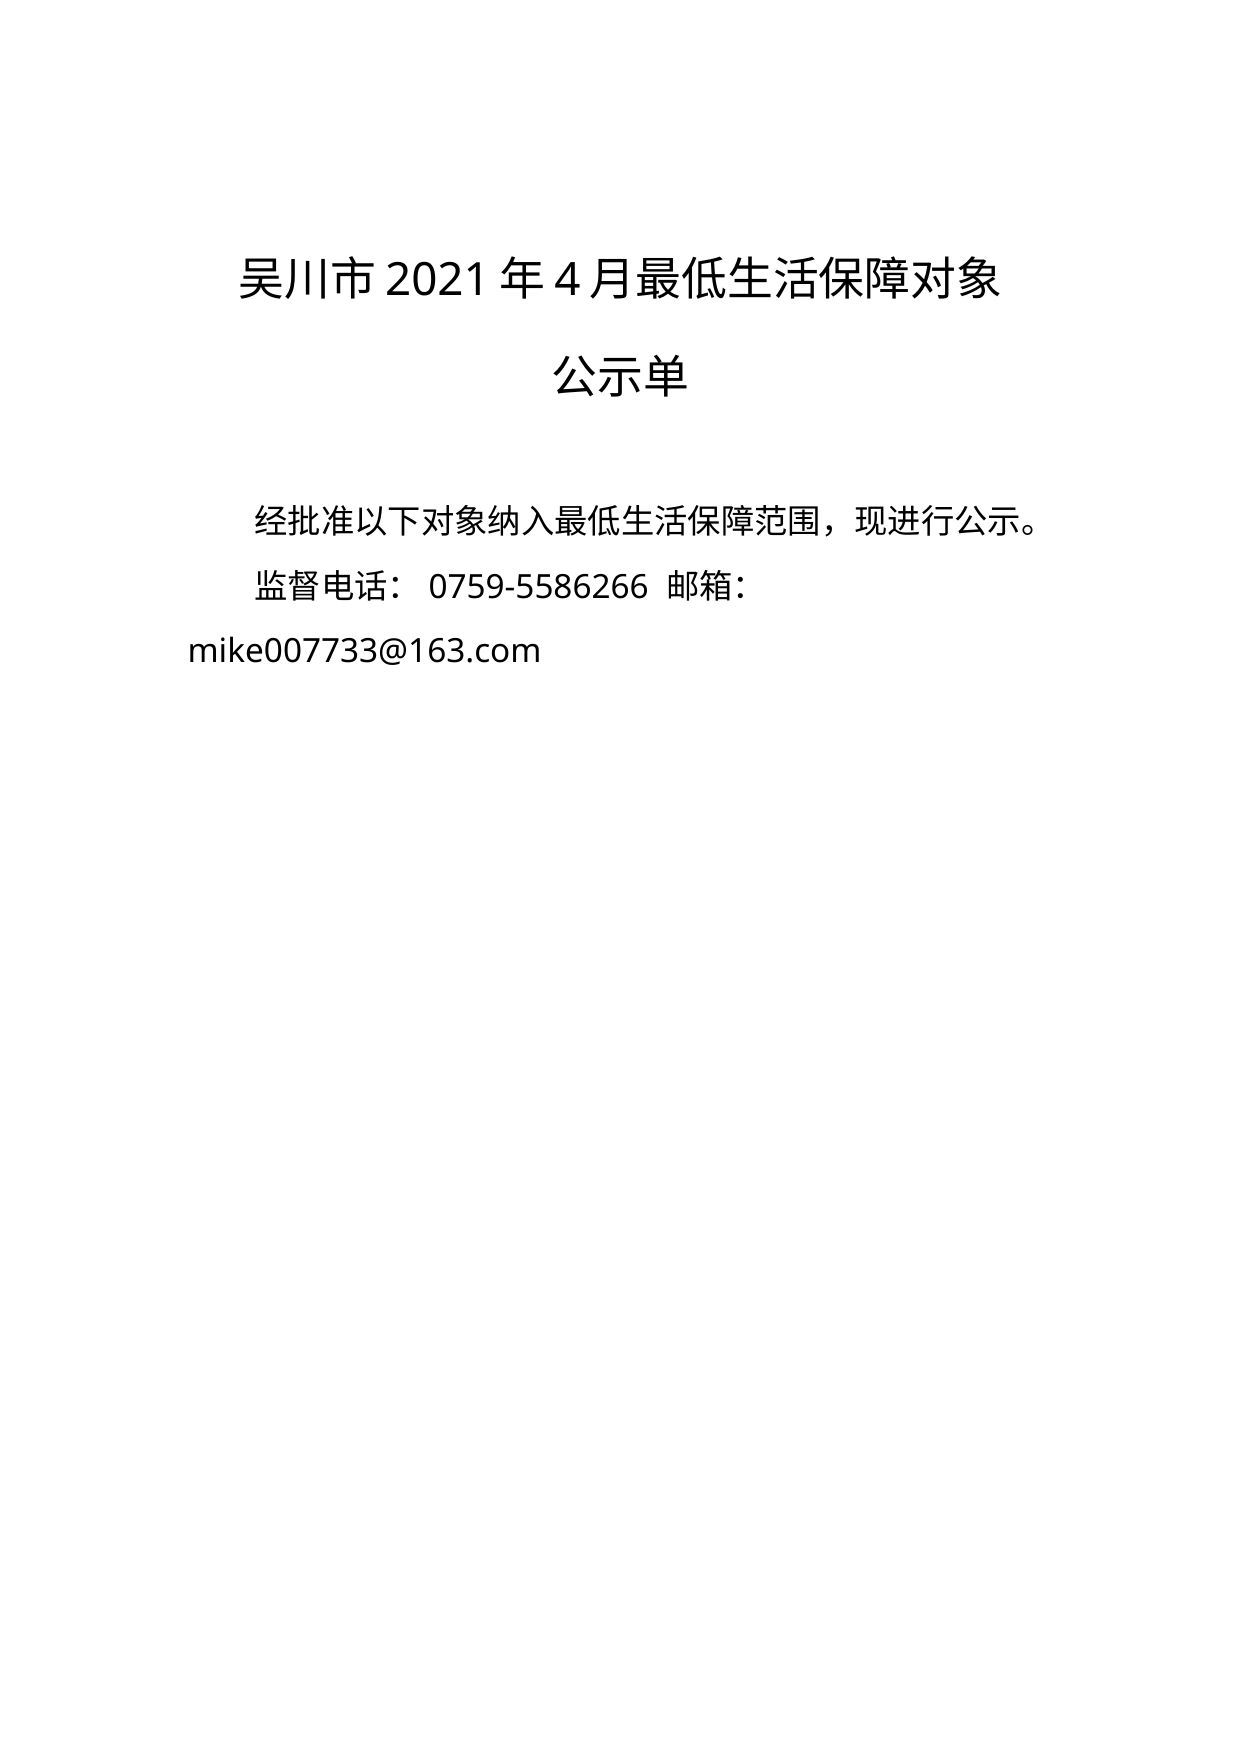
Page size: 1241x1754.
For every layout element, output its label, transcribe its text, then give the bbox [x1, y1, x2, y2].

text 经批准以下对象纳入最低生活保障范围，现进行公示。 [187, 487, 1053, 552]
text 吴川市2021年4月最低生活保障对象 [187, 227, 1053, 324]
text 公示单 [187, 324, 1053, 422]
text 监督电话： 0759-5586266 邮箱：mike007733@163.com [187, 552, 1053, 682]
